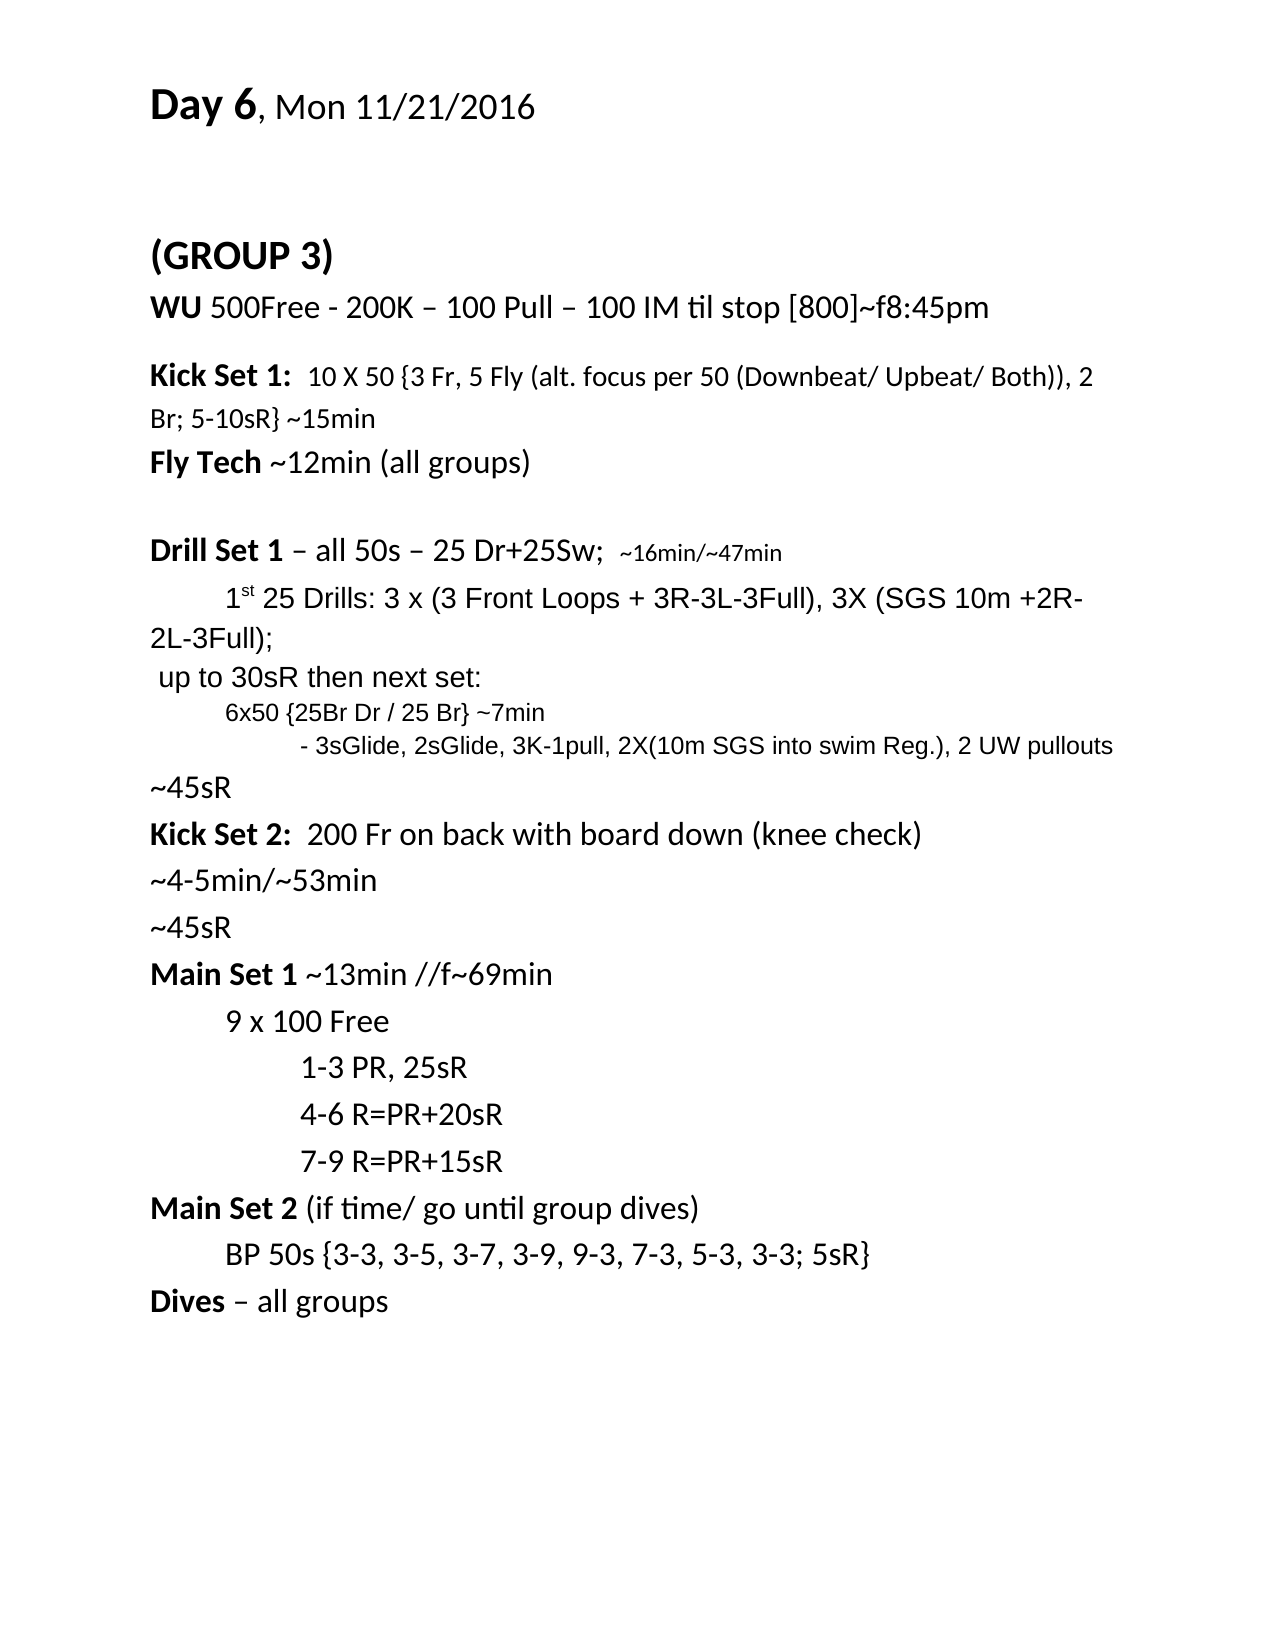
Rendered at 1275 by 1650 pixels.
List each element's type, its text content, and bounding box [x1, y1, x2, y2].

text (GROUP 3) WU 500Free - 200K – 100 Pull – 100 IM til stop [800]~f8:45pm [150, 229, 1125, 327]
text Kick Set 1: 10 X 50 {3 Fr, 5 Fly (alt. focus per 50 (Downbeat/ Upbeat/ Both)), 2 Br; 5-10sR} ~15min Fly Tech ~12min (all groups) Drill Set 1 – all 50s – 25 Dr+25Sw; ~16min/~47min 1st 25 Drills: 3 x (3 Front Loops + 3R-3L-3Full), 3X (SGS 10m +2R-2L-3Full); up to 30sR then next set: 6x50 {25Br Dr / 25 Br} ~7min - 3sGlide, 2sGlide, 3K-1pull, 2X(10m SGS into swim Reg.), 2 UW pullouts ~45sR Kick Set 2: 200 Fr on back with board down (knee check) ~4-5min/~53min ~45sR Main Set 1 ~13min //f~69min 9 x 100 Free 1-3 PR, 25sR 4-6 R=PR+20sR 7-9 R=PR+15sR Main Set 2 (if time/ go until group dives) BP 50s {3-3, 3-5, 3-7, 3-9, 9-3, 7-3, 5-3, 3-3; 5sR} Dives – all groups [150, 354, 1125, 1321]
